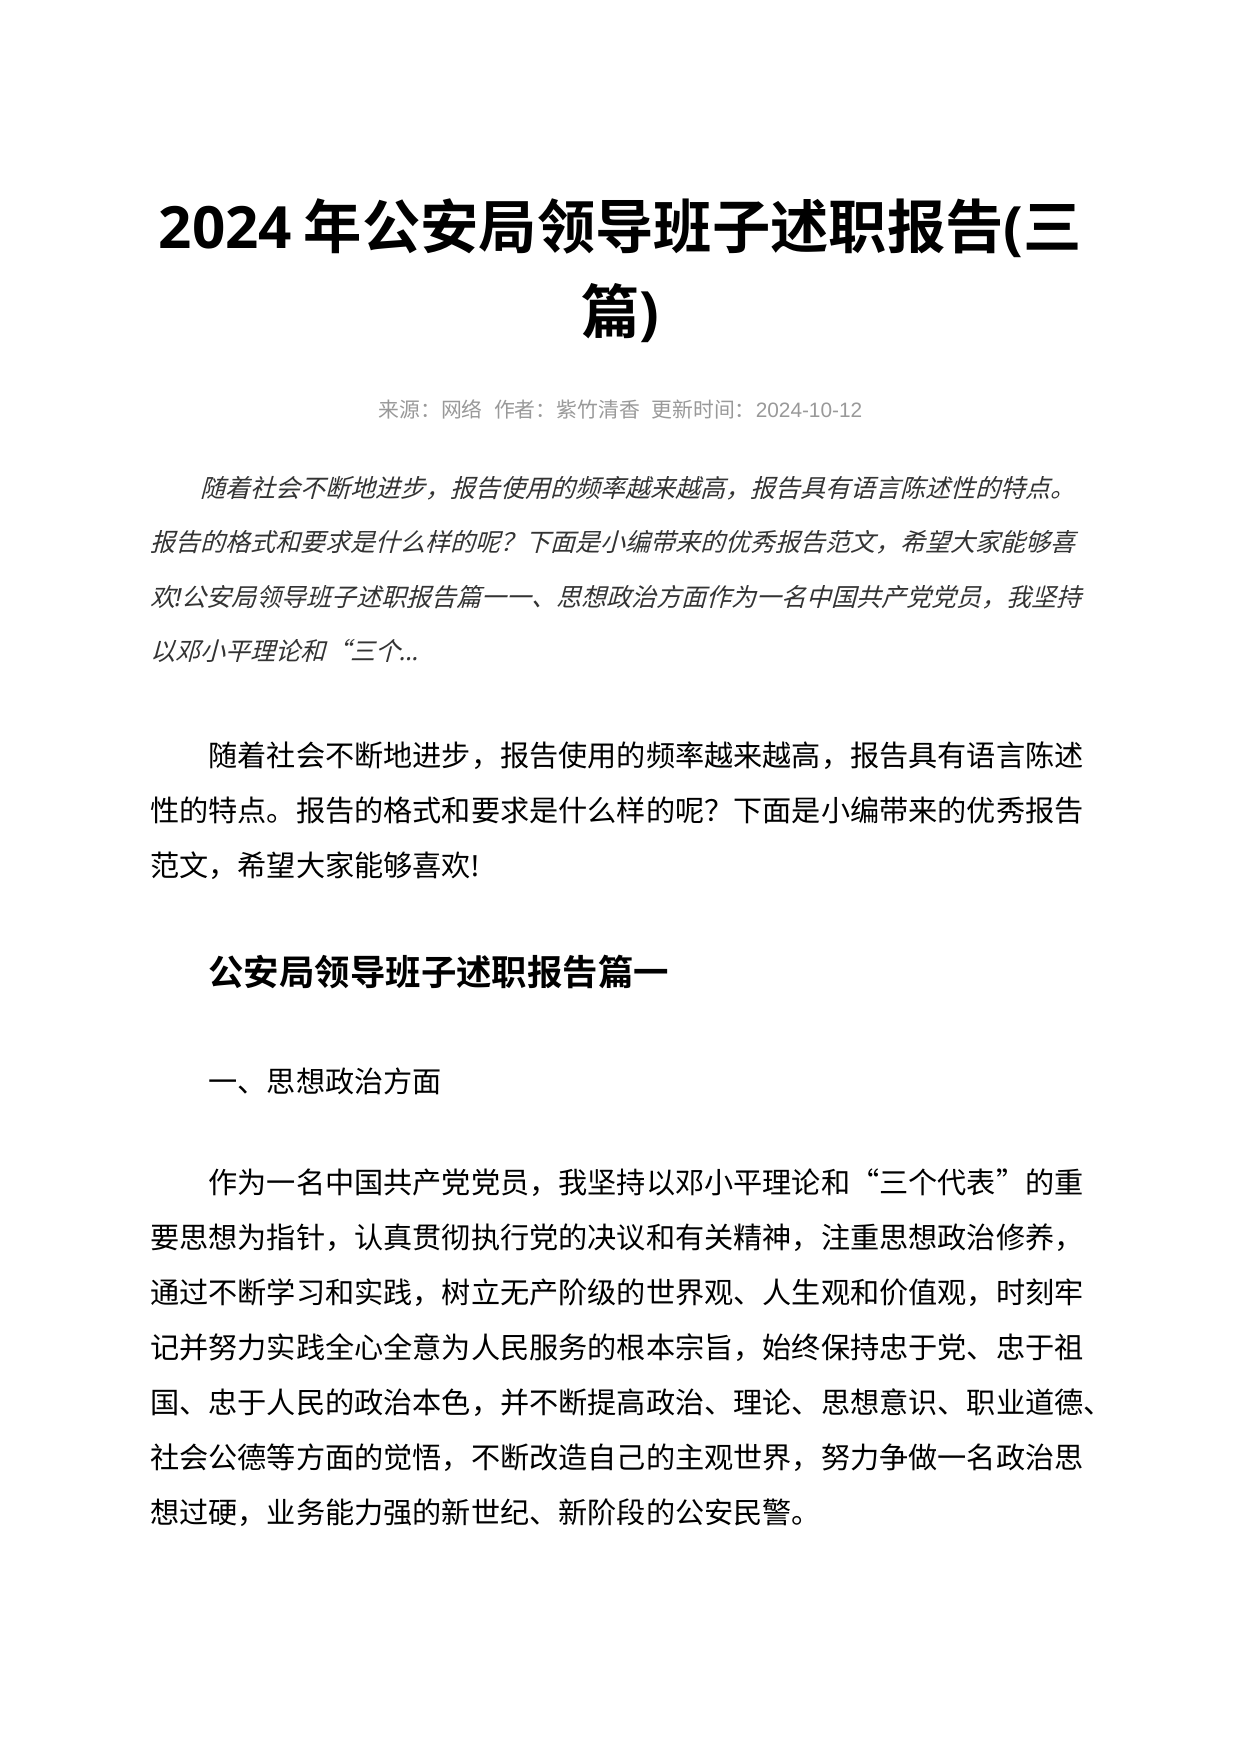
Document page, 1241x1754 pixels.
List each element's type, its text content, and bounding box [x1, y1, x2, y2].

text 来源：网络 作者：紫竹清香 更新时间：2024-10-12 [150, 398, 1090, 422]
text 作为一名中国共产党党员，我坚持以邓小平理论和“三个代表”的重要思想为指针，认真贯彻执行党的决议和有关精神，注重思想政治修养，通过不断学习和实践，树立无产阶级的世界观、人生观和价值观，时刻牢记并努力实践全心全意为人民服务的根本宗旨，始终保持忠于党、忠于祖国、忠于人民的政治本色，并不断提高政治、理论、思想意识、职业道德、社会公德等方面的觉悟，不断改造自己的主观世界，努力争做一名政治思想过硬，业务能力强的新世纪、新阶段的公安民警。 [150, 1160, 1090, 1532]
text 一、思想政治方面 [150, 1058, 1090, 1100]
text 随着社会不断地进步，报告使用的频率越来越高，报告具有语言陈述性的特点。报告的格式和要求是什么样的呢？下面是小编带来的优秀报告范文，希望大家能够喜欢! [150, 733, 1090, 885]
text 随着社会不断地进步，报告使用的频率越来越高，报告具有语言陈述性的特点。报告的格式和要求是什么样的呢？下面是小编带来的优秀报告范文，希望大家能够喜欢!公安局领导班子述职报告篇一一、思想政治方面作为一名中国共产党党员，我坚持以邓小平理论和“三个... [150, 468, 1090, 668]
subtitle 2024年公安局领导班子述职报告(三篇) [150, 181, 1090, 351]
text 公安局领导班子述职报告篇一 [150, 945, 1090, 996]
